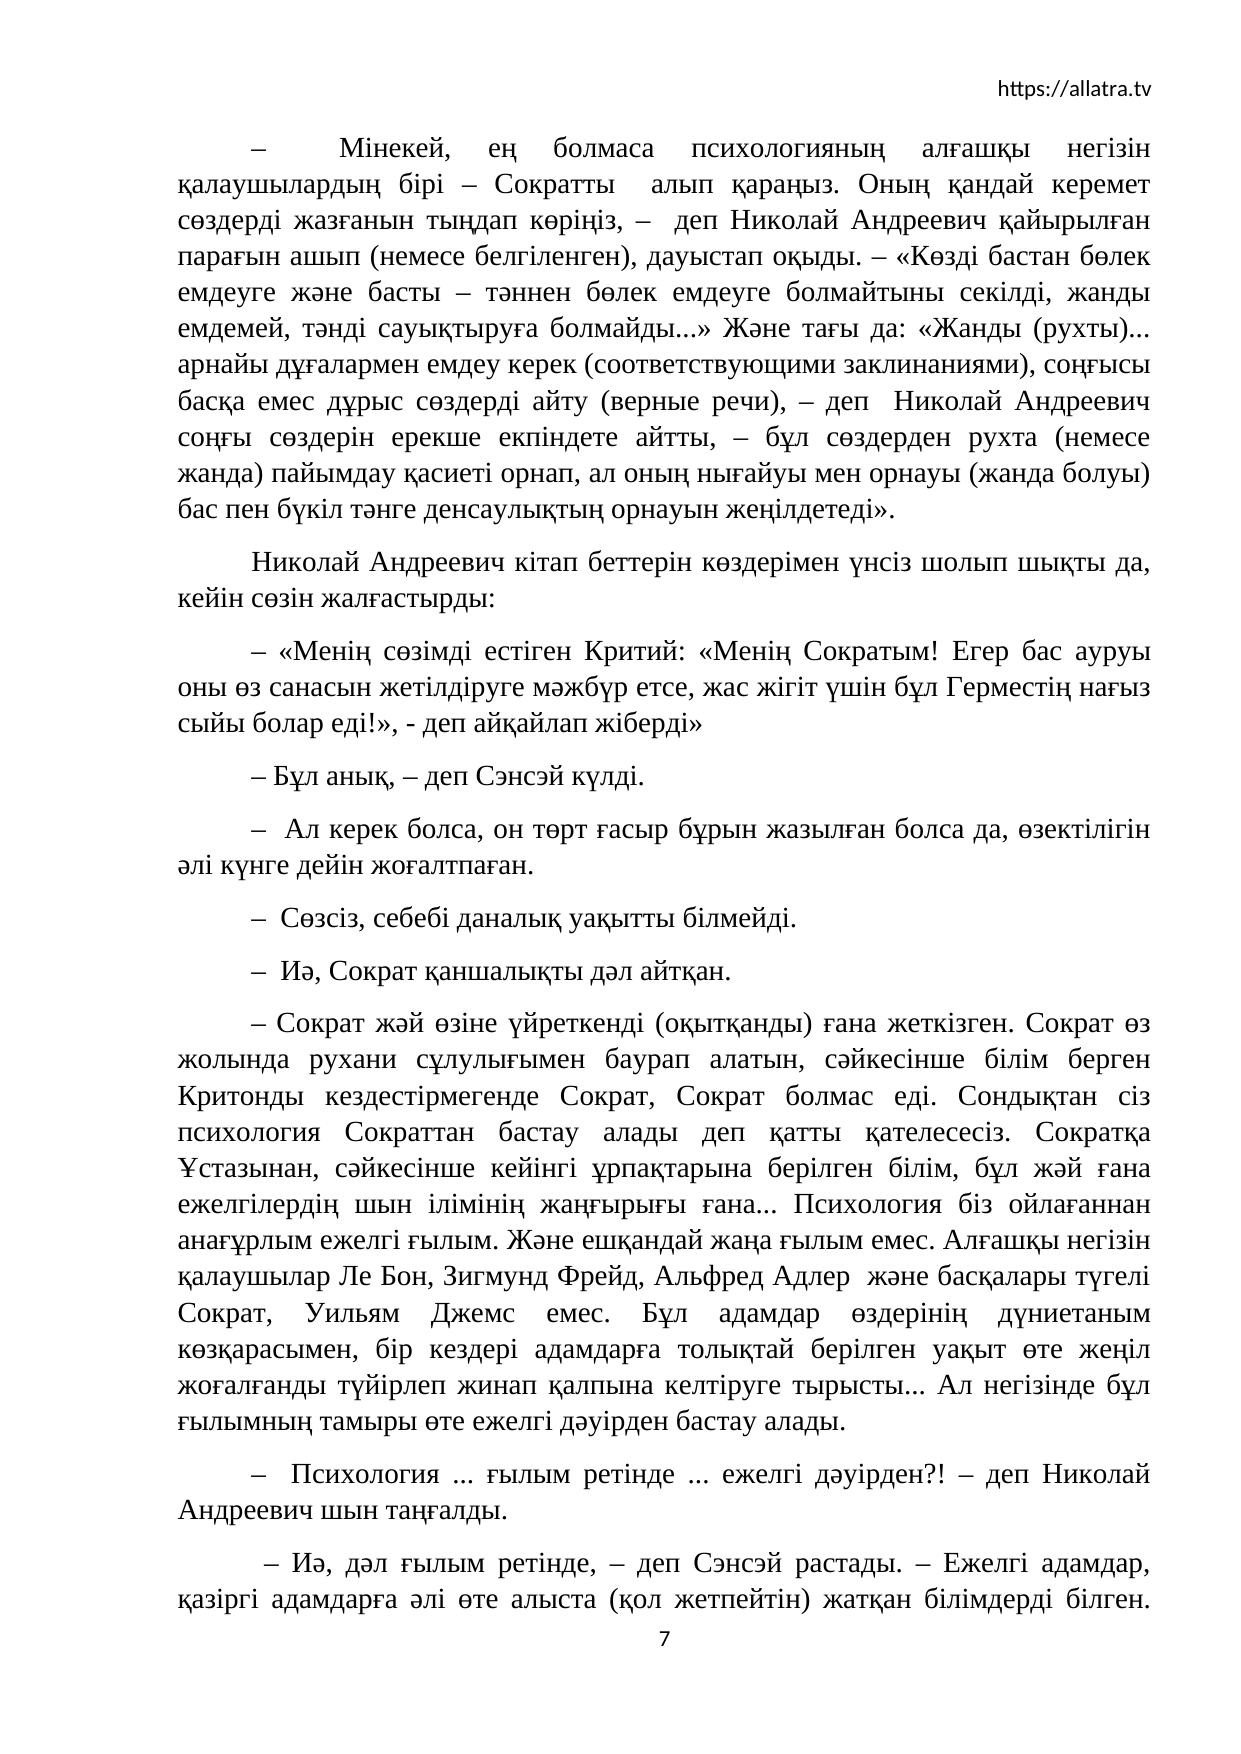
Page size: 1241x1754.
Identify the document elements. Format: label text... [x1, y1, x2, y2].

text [177, 1545, 1152, 1614]
text – Сөзсіз, себебі даналық уақытты білмейді. [177, 900, 1152, 933]
text – Бұл анық, – деп Сэнсэй күлді. [177, 758, 1152, 792]
text – Психология ... ғылым ретінде ... ежелгі дәуірден?! – деп Николай Андреевич шын таңғалды. [177, 1456, 1152, 1526]
text – Иә, Сократ қаншалықты дәл айтқан. [177, 953, 1152, 986]
text – Ал керек болса, он төрт ғасыр бұрын жазылған болса да, өзектілігін әлі күнге дейін жоғалтпаған. [177, 811, 1152, 881]
text – Сократ жәй өзіне үйреткенді (оқытқанды) ғана жеткізген. Сократ өз жолында рухани сұлулығымен баурап алатын, сәйкесінше білім берген Критонды кездестірмегенде Сократ, Сократ болмас еді. Сондықтан сіз психология Сократтан бастау алады деп қатты қателесесіз. Сократқа Ұстазынан, сәйкесінше кейінгі ұрпақтарына берілген білім, бұл жәй ғана ежелгілердің шын ілімінің жаңғырығы ғана... Психология біз ойлағаннан анағұрлым ежелгі ғылым. Және ешқандай жаңа ғылым емес. Алғашқы негізін қалаушылар Ле Бон, Зигмунд Фрейд, Альфред Адлер және басқалары түгелі Сократ, Уильям Джемс емес. Бұл адамдар өздерінің дүниетаным көзқарасымен, бір кездері адамдарға толықтай берілген уақыт өте жеңіл жоғалғанды түйірлеп жинап қалпына келтіруге тырысты... Ал негізінде бұл ғылымның тамыры өте ежелгі дәуірден бастау алады. [177, 1006, 1152, 1437]
text – «Менің сөзімді естіген Критий: «Менің Сократым! Егер бас ауруы оны өз санасын жетілдіруге мәжбүр етсе, жас жігіт үшін бұл Герместің нағыз сыйы болар еді!», - деп айқайлап жіберді» [177, 633, 1152, 739]
text Николай Андреевич кітап беттерін көздерімен үнсіз шолып шықты да, кейін сөзін жалғастырды: [177, 544, 1152, 614]
text – Мінекей, ең болмаса психологияның алғашқы негізін қалаушылардың бірі – Сократты алып қараңыз. Оның қандай керемет сөздерді жазғанын тыңдап көріңіз, – деп Николай Андреевич қайырылған парағын ашып (немесе белгіленген), дауыстап оқыды. – «Көзді бастан бөлек емдеуге және басты – тәннен бөлек емдеуге болмайтыны секілді, жанды емдемей, тәнді сауықтыруға болмайды...» Және тағы да: «Жанды (рухты)... арнайы дұғалармен емдеу керек (соответствующими заклинаниями), соңғысы басқа емес дұрыс сөздерді айту (верные речи), – деп Николай Андреевич соңғы сөздерін ерекше екпіндете айтты, – бұл сөздерден рухта (немесе жанда) пайымдау қасиеті орнап, ал оның нығайуы мен орнауы (жанда болуы) бас пен бүкіл тәнге денсаулықтың орнауын жеңілдетеді». [177, 130, 1152, 525]
